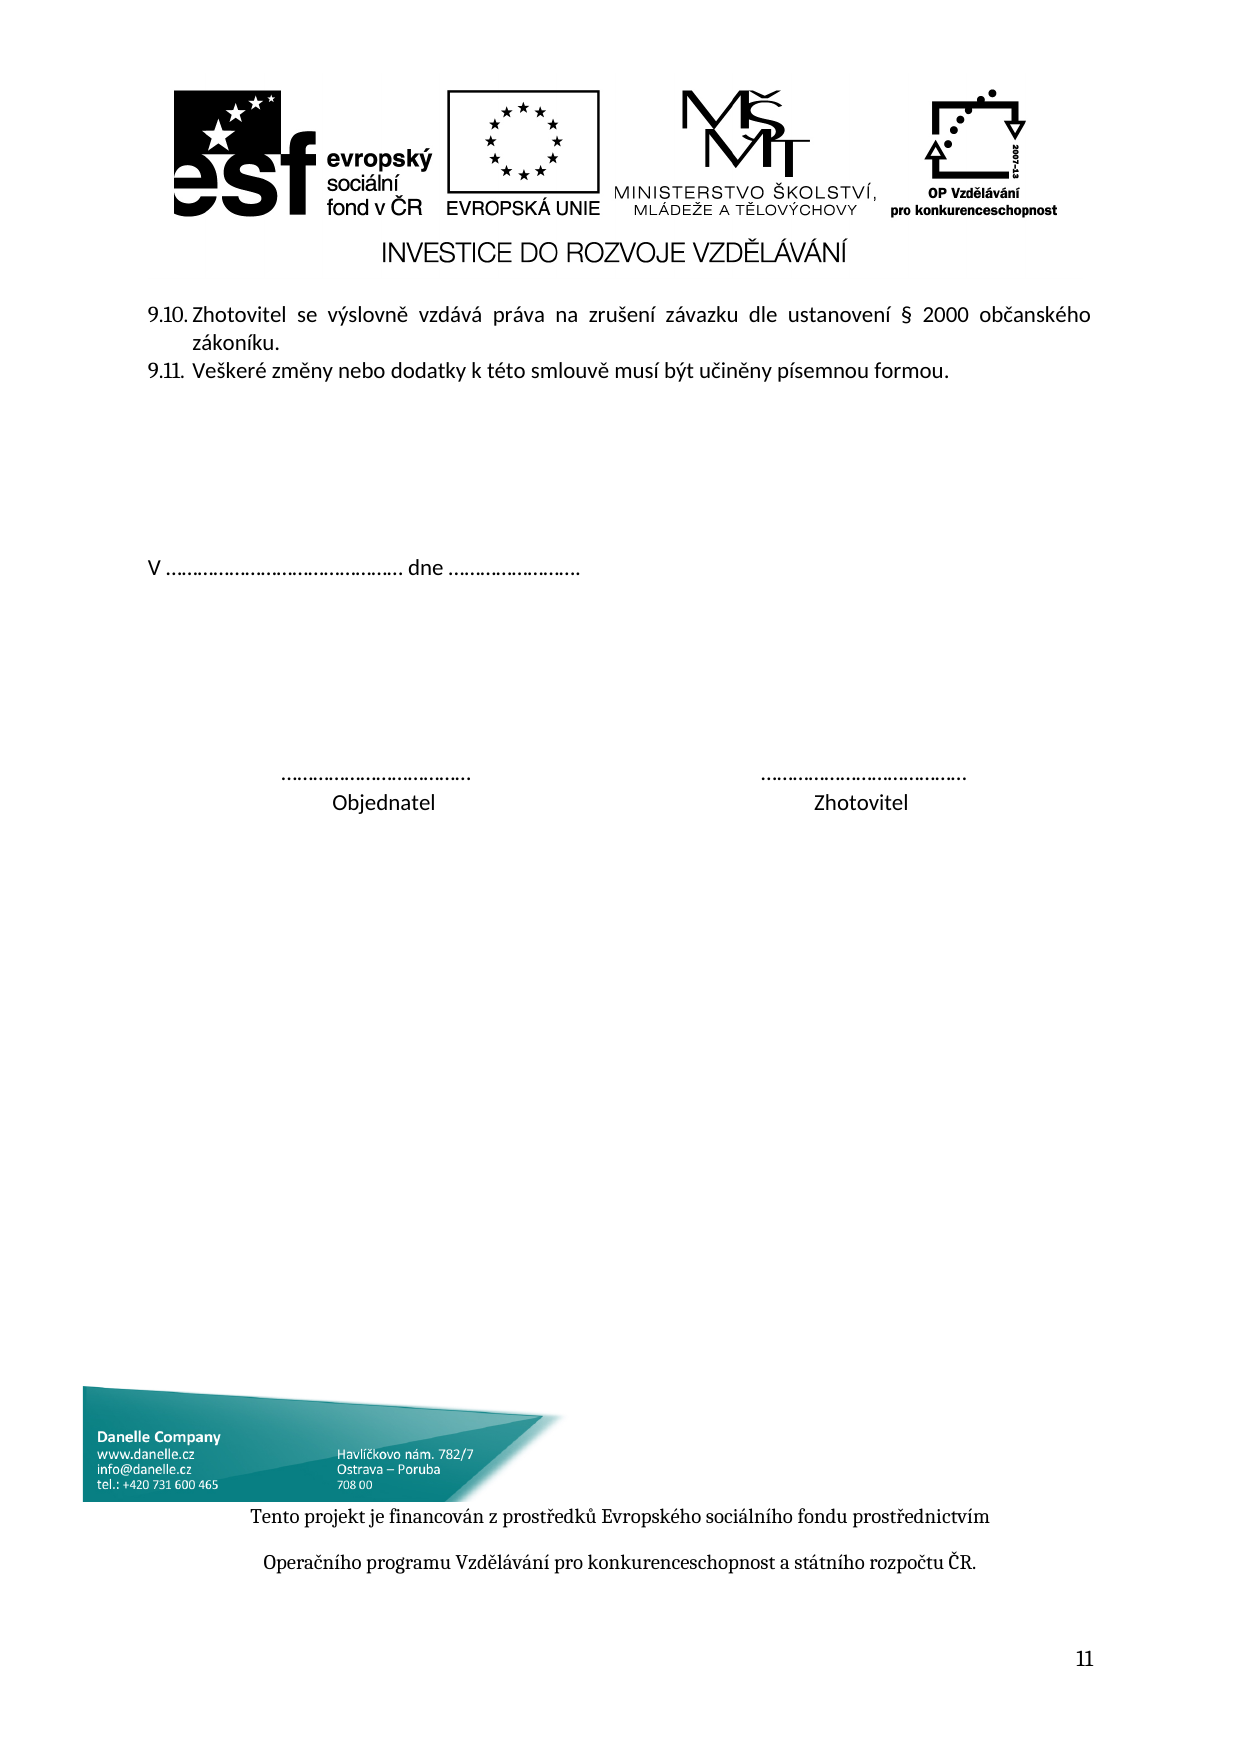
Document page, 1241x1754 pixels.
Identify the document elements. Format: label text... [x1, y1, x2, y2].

picture [147, 73, 1084, 279]
text Objednatel Zhotovitel [148, 788, 1093, 816]
text ……………………………… ………………………………… [148, 758, 1093, 786]
picture [82, 1383, 574, 1502]
list Zhotovitel se výslovně vzdává práva na zrušení závazku dle ustanovení § 2000 občanského zákoníku. [148, 301, 1093, 357]
list Veškeré změny nebo dodatky k této smlouvě musí být učiněny písemnou formou. [148, 357, 1093, 384]
text V ……………………………………… dne ……………………. [148, 553, 1093, 581]
